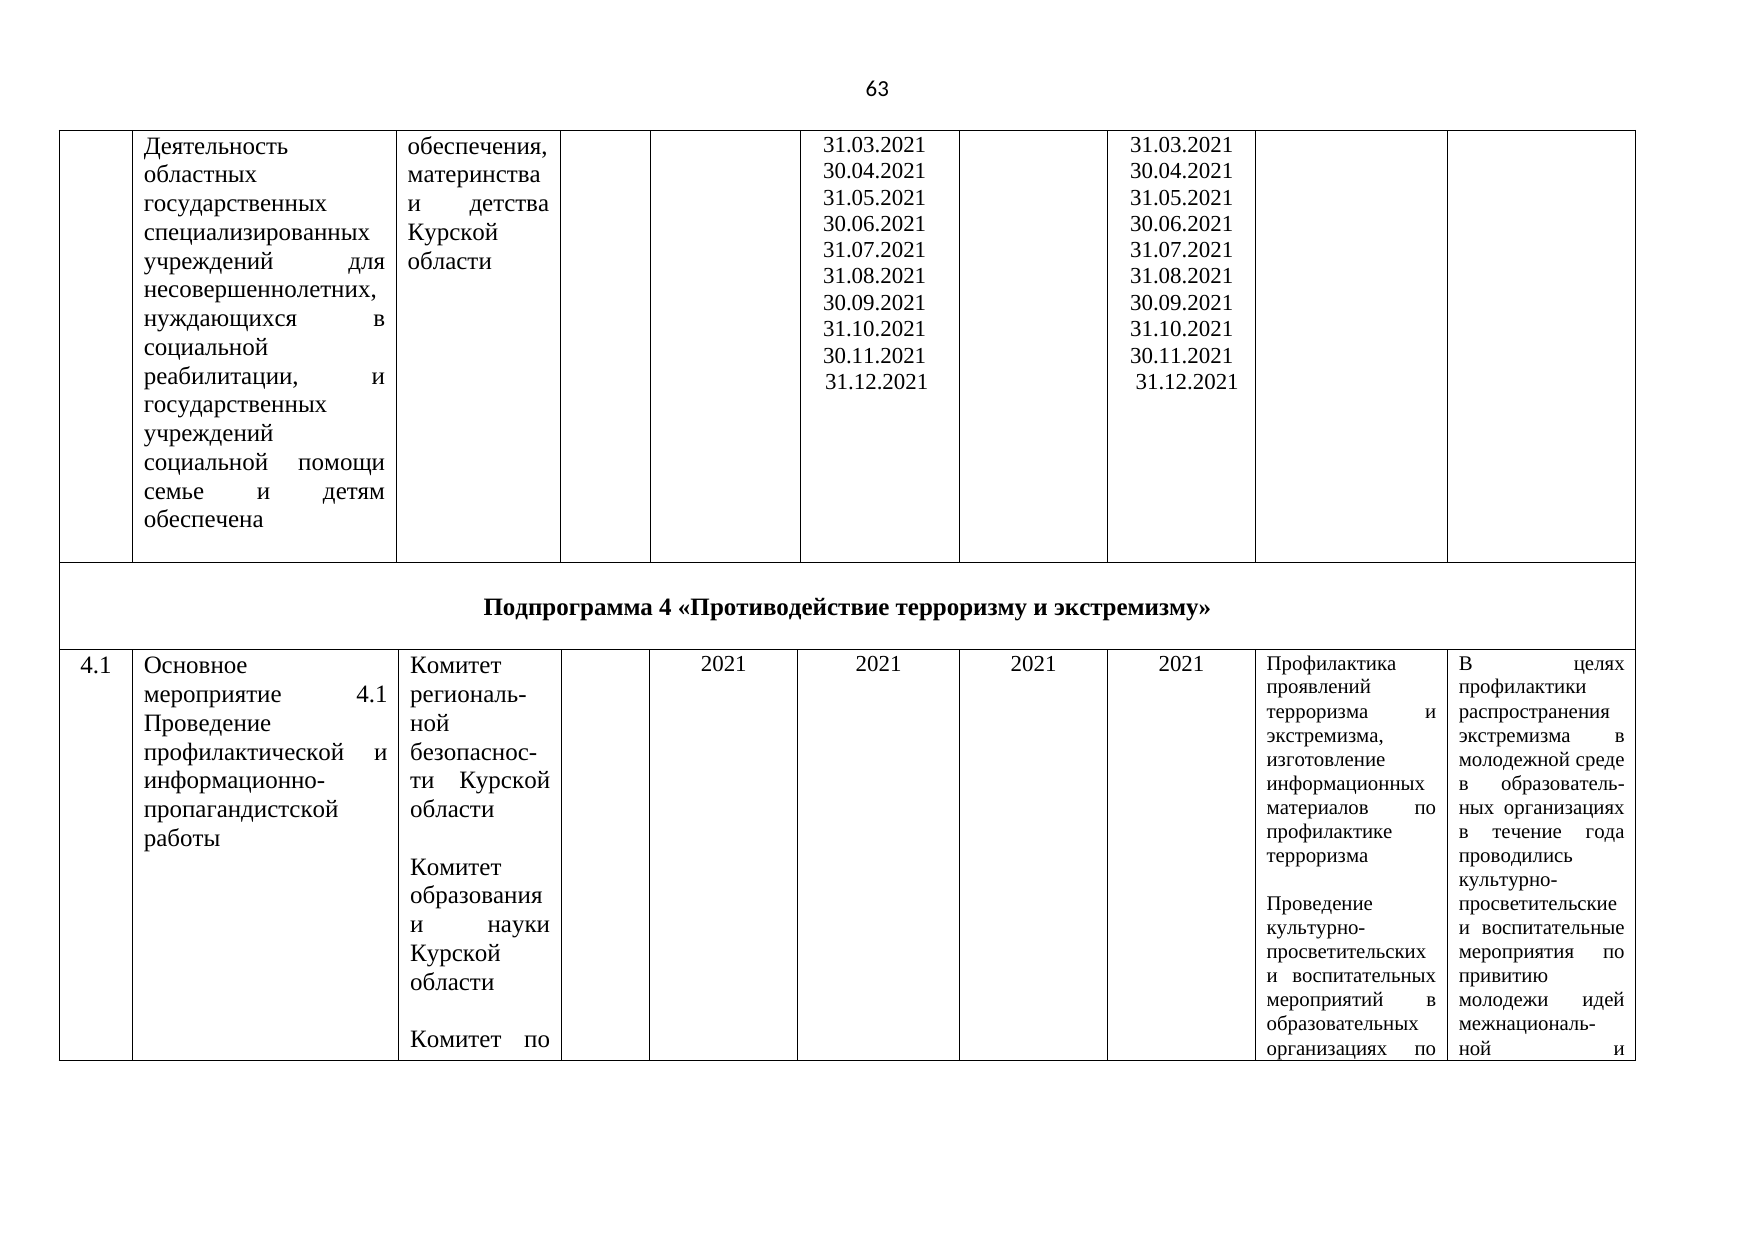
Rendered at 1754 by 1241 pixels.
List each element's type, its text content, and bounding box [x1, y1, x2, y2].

table_cell 2021 [960, 650, 1107, 1059]
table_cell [801, 131, 959, 562]
table_cell 4.1 [60, 650, 132, 1059]
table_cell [1108, 131, 1255, 562]
table_cell 2021 [798, 650, 959, 1059]
table_cell [60, 131, 132, 562]
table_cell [133, 650, 398, 1059]
table_cell [561, 131, 650, 562]
table_cell х [651, 131, 800, 562]
table_cell [562, 650, 649, 1059]
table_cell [133, 131, 396, 562]
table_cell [1256, 650, 1447, 1059]
table_cell х [1256, 131, 1447, 562]
table_cell 2021 [650, 650, 797, 1059]
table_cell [1448, 650, 1635, 1059]
table_cell х [960, 131, 1107, 562]
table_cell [397, 131, 560, 562]
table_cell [399, 650, 561, 1059]
table_cell 2021 [1108, 650, 1255, 1059]
table_cell Подпрограмма 4 «Противодействие терроризму и экстремизму» [60, 563, 1635, 649]
table_cell х [1448, 131, 1635, 562]
